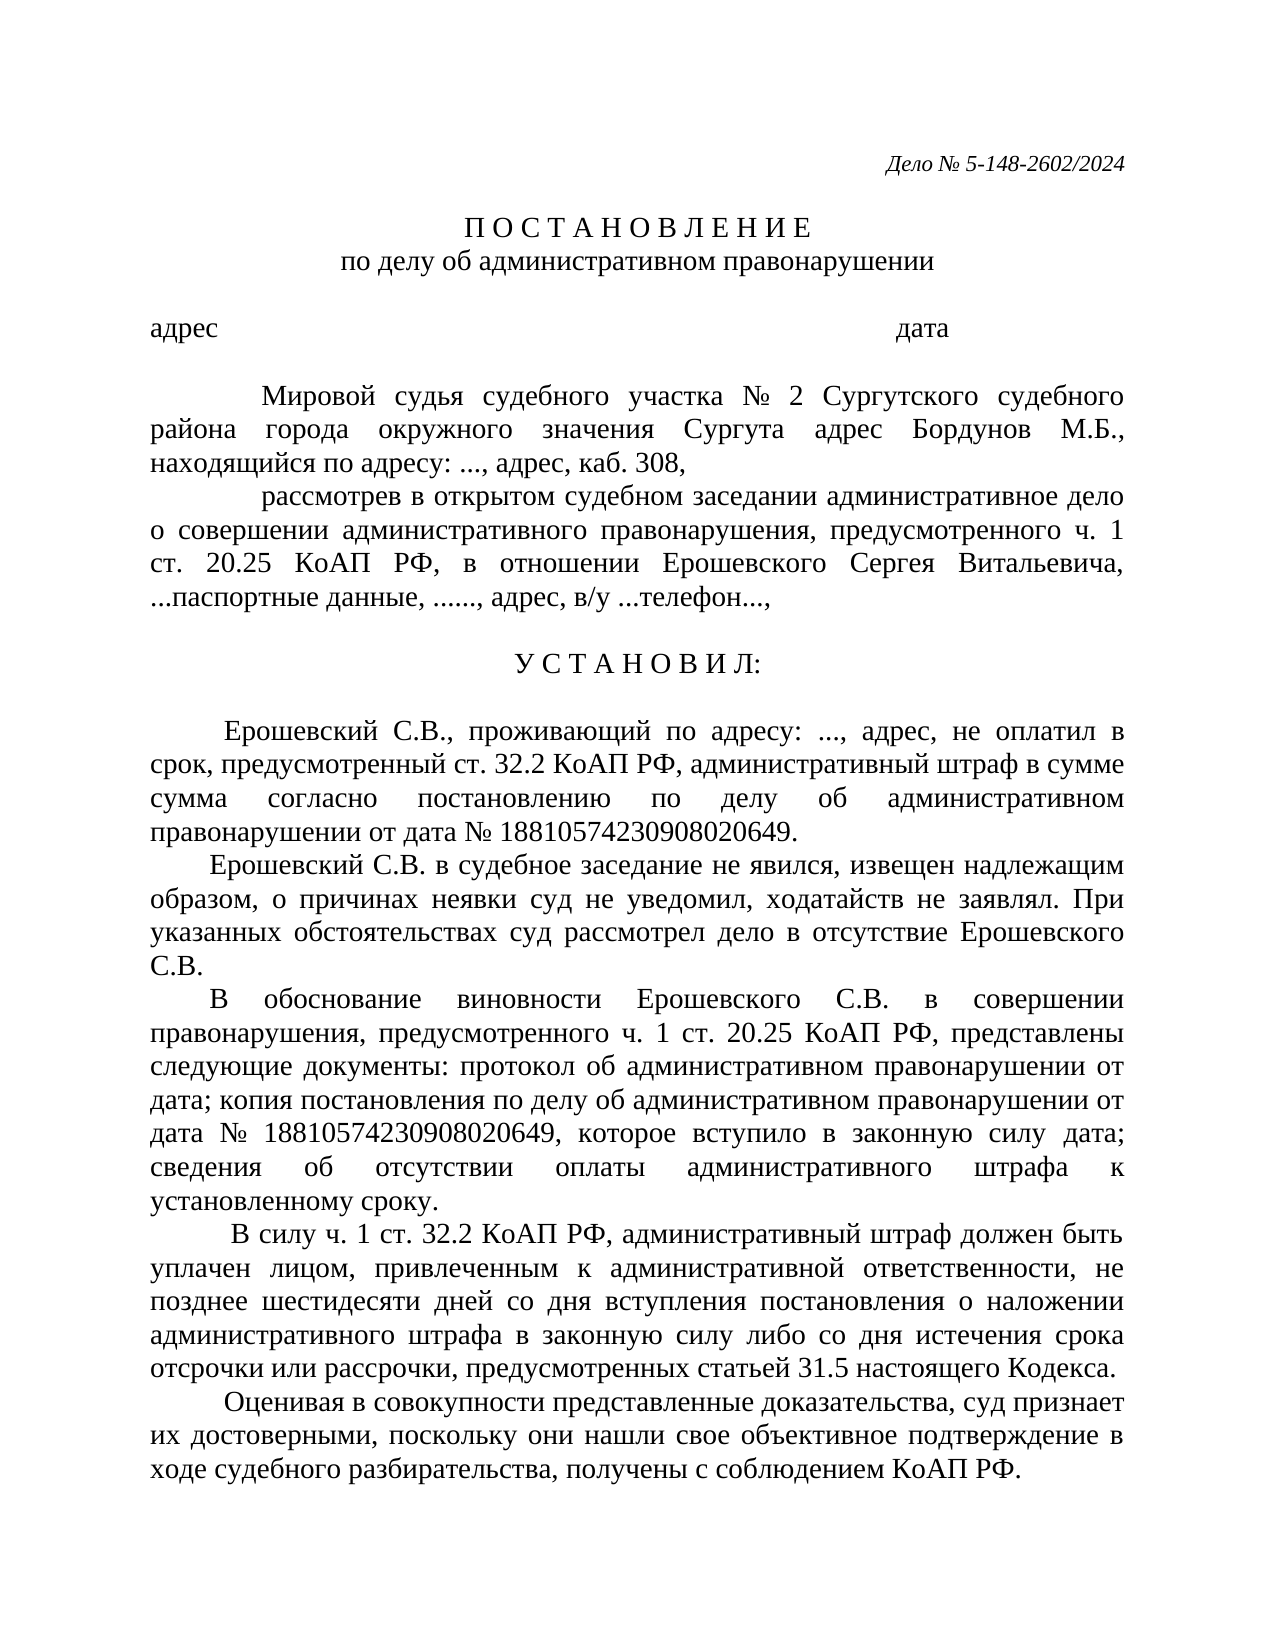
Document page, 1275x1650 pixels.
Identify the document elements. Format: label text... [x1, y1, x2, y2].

text В обоснование виновности Ерошевского С.В. в совершении правонарушения, предусмотренного ч. 1 ст. 20.25 КоАП РФ, представлены следующие документы: протокол об административном правонарушении от дата; копия постановления по делу об административном правонарушении от дата № 18810574230908020649, которое вступило в законную силу дата; сведения об отсутствии оплаты административного штрафа к установленному сроку. [150, 981, 1125, 1216]
text Ерошевский С.В., проживающий по адресу: ..., адрес, не оплатил в срок, предусмотренный ст. 32.2 КоАП РФ, административный штраф в сумме сумма согласно постановлению по делу об административном правонарушении от дата № 18810574230908020649. [150, 713, 1125, 847]
text Оценивая в совокупности представленные доказательства, суд признает их достоверными, поскольку они нашли свое объективное подтверждение в ходе судебного разбирательства, получены с соблюдением КоАП РФ. [150, 1384, 1125, 1484]
text по делу об административном правонарушении [150, 243, 1125, 277]
text У С Т А Н О В И Л: [150, 646, 1125, 679]
text В силу ч. 1 ст. 32.2 КоАП РФ, административный штраф должен быть уплачен лицом, привлеченным к административной ответственности, не позднее шестидесяти дней со дня вступления постановления о наложении административного штрафа в законную силу либо со дня истечения срока отсрочки или рассрочки, предусмотренных статьей 31.5 настоящего Кодекса. [150, 1216, 1125, 1384]
text Мировой судья судебного участка № 2 Сургутского судебного района города окружного значения Сургута адрес Бордунов М.Б., находящийся по адресу: ..., адрес, каб. 308, [150, 378, 1125, 478]
text Ерошевский С.В. в судебное заседание не явился, извещен надлежащим образом, о причинах неявки суд не уведомил, ходатайств не заявлял. При указанных обстоятельствах суд рассмотрел дело в отсутствие Ерошевского С.В. [150, 847, 1125, 981]
text П О С Т А Н О В Л Е Н И Е [150, 210, 1125, 243]
text адрес дата [150, 311, 1125, 378]
text рассмотрев в открытом судебном заседании административное дело о совершении административного правонарушения, предусмотренного ч. 1 ст. 20.25 КоАП РФ, в отношении Ерошевского Сергея Витальевича, ...паспортные данные, ......, адрес, в/у ...телефон..., [150, 478, 1125, 612]
text Дело № 5-148-2602/2024 [150, 150, 1125, 176]
